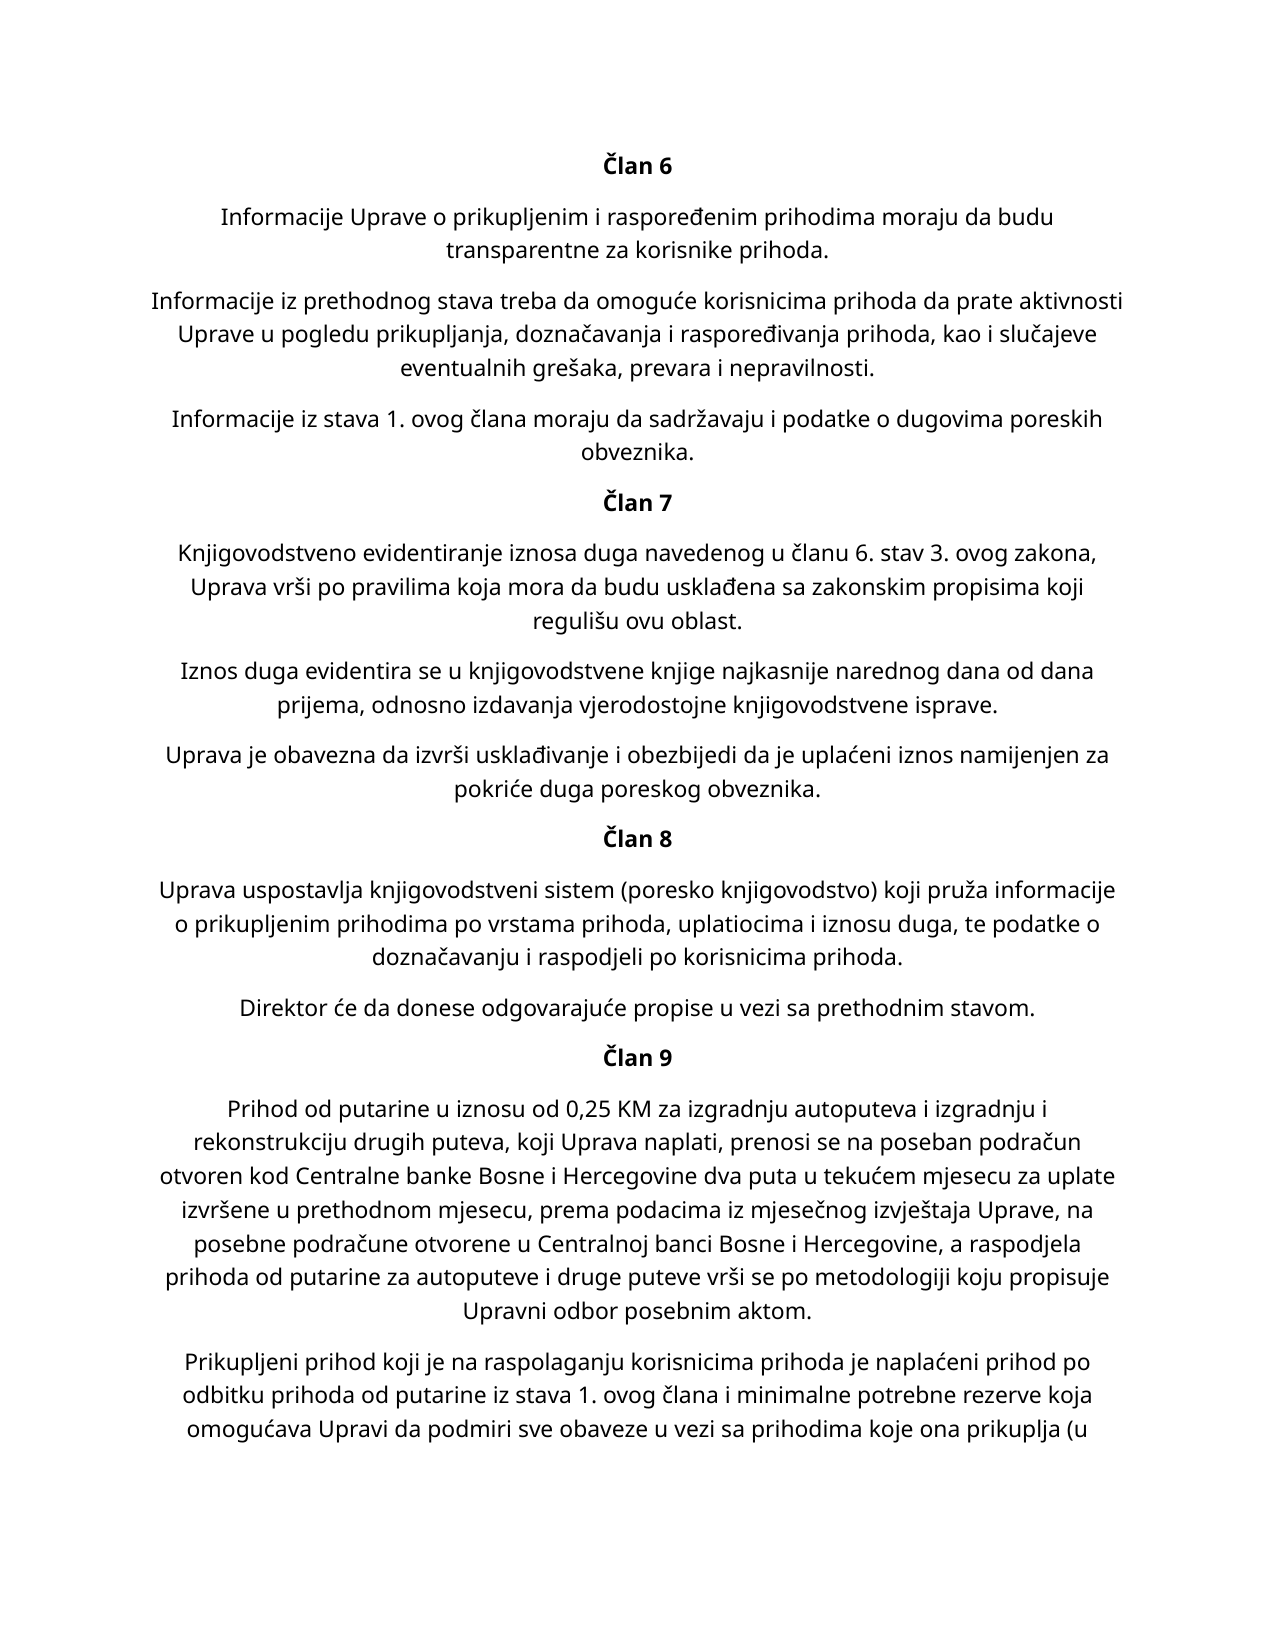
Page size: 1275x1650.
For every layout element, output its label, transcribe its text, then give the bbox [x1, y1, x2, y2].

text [150, 1345, 1125, 1444]
text Knjigovodstveno evidentiranje iznosa duga navedenog u članu 6. stav 3. ovog zakona, Uprava vrši po pravilima koja mora da budu usklađena sa zakonskim propisima koji regulišu ovu oblast. [150, 537, 1125, 636]
text Informacije iz stava 1. ovog člana moraju da sadržavaju i podatke o dugovima poreskih obveznika. [150, 402, 1125, 467]
text Direktor će da donese odgovarajuće propise u vezi sa prethodnim stavom. [150, 992, 1125, 1023]
text Informacije Uprave o prikupljenim i raspoređenim prihodima moraju da budu transparentne za korisnike prihoda. [150, 200, 1125, 265]
text Uprava je obavezna da izvrši usklađivanje i obezbijedi da je uplaćeni iznos namijenjen za pokriće duga poreskog obveznika. [150, 739, 1125, 804]
text Član 7 [150, 487, 1125, 518]
text Prihod od putarine u iznosu od 0,25 KM za izgradnju autoputeva i izgradnju i rekonstrukciju drugih puteva, koji Uprava naplati, prenosi se na poseban podračun otvoren kod Centralne banke Bosne i Hercegovine dva puta u tekućem mjesecu za uplate izvršene u prethodnom mjesecu, prema podacima iz mjesečnog izvještaja Uprave, na posebne podračune otvorene u Centralnoj banci Bosne i Hercegovine, a raspodjela prihoda od putarine za autoputeve i druge puteve vrši se po metodologiji koju propisuje Upravni odbor posebnim aktom. [150, 1092, 1125, 1326]
text Informacije iz prethodnog stava treba da omoguće korisnicima prihoda da prate aktivnosti Uprave u pogledu prikupljanja, doznačavanja i raspoređivanja prihoda, kao i slučajeve eventualnih grešaka, prevara i nepravilnosti. [150, 284, 1125, 383]
text Član 9 [150, 1042, 1125, 1073]
text Iznos duga evidentira se u knjigovodstvene knjige najkasnije narednog dana od dana prijema, odnosno izdavanja vjerodostojne knjigovodstvene isprave. [150, 655, 1125, 720]
text Član 6 [150, 150, 1125, 181]
text Uprava uspostavlja knjigovodstveni sistem (poresko knjigovodstvo) koji pruža informacije o prikupljenim prihodima po vrstama prihoda, uplatiocima i iznosu duga, te podatke o doznačavanju i raspodjeli po korisnicima prihoda. [150, 874, 1125, 972]
text Član 8 [150, 823, 1125, 854]
